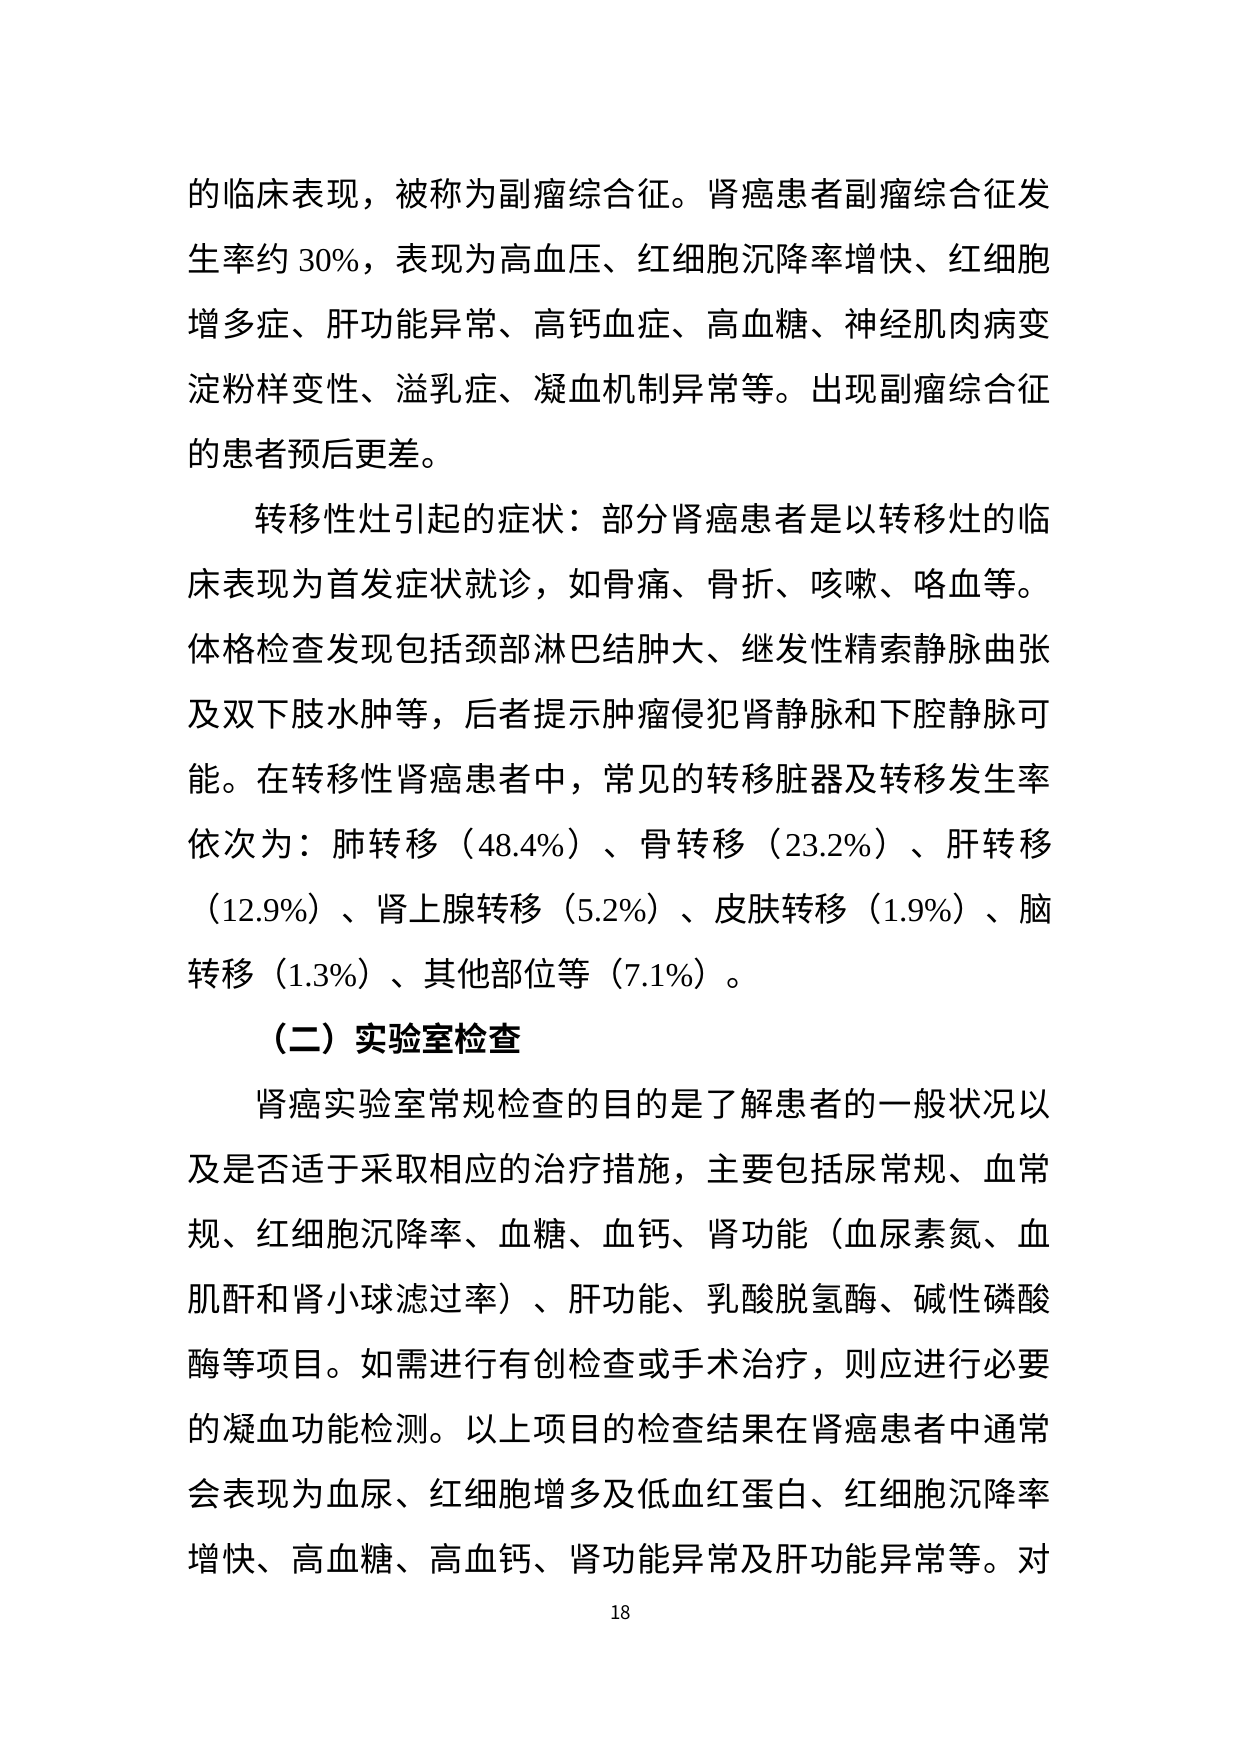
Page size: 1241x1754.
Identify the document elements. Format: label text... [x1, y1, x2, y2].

text 转移性灶引起的症状：部分肾癌患者是以转移灶的临床表现为首发症状就诊，如骨痛、骨折、咳嗽、咯血等。体格检查发现包括颈部淋巴结肿大、继发性精索静脉曲张及双下肢水肿等，后者提示肿瘤侵犯肾静脉和下腔静脉可能。在转移性肾癌患者中，常见的转移脏器及转移发生率依次为：肺转移（48.4%）、骨转移（23.2%）、肝转移（12.9%）、肾上腺转移（5.2%）、皮肤转移（1.9%）、脑转移（1.3%）、其他部位等（7.1%）。 [187, 484, 1053, 1004]
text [187, 159, 1053, 484]
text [187, 1069, 1053, 1589]
text （二）实验室检查 [187, 1004, 1053, 1069]
